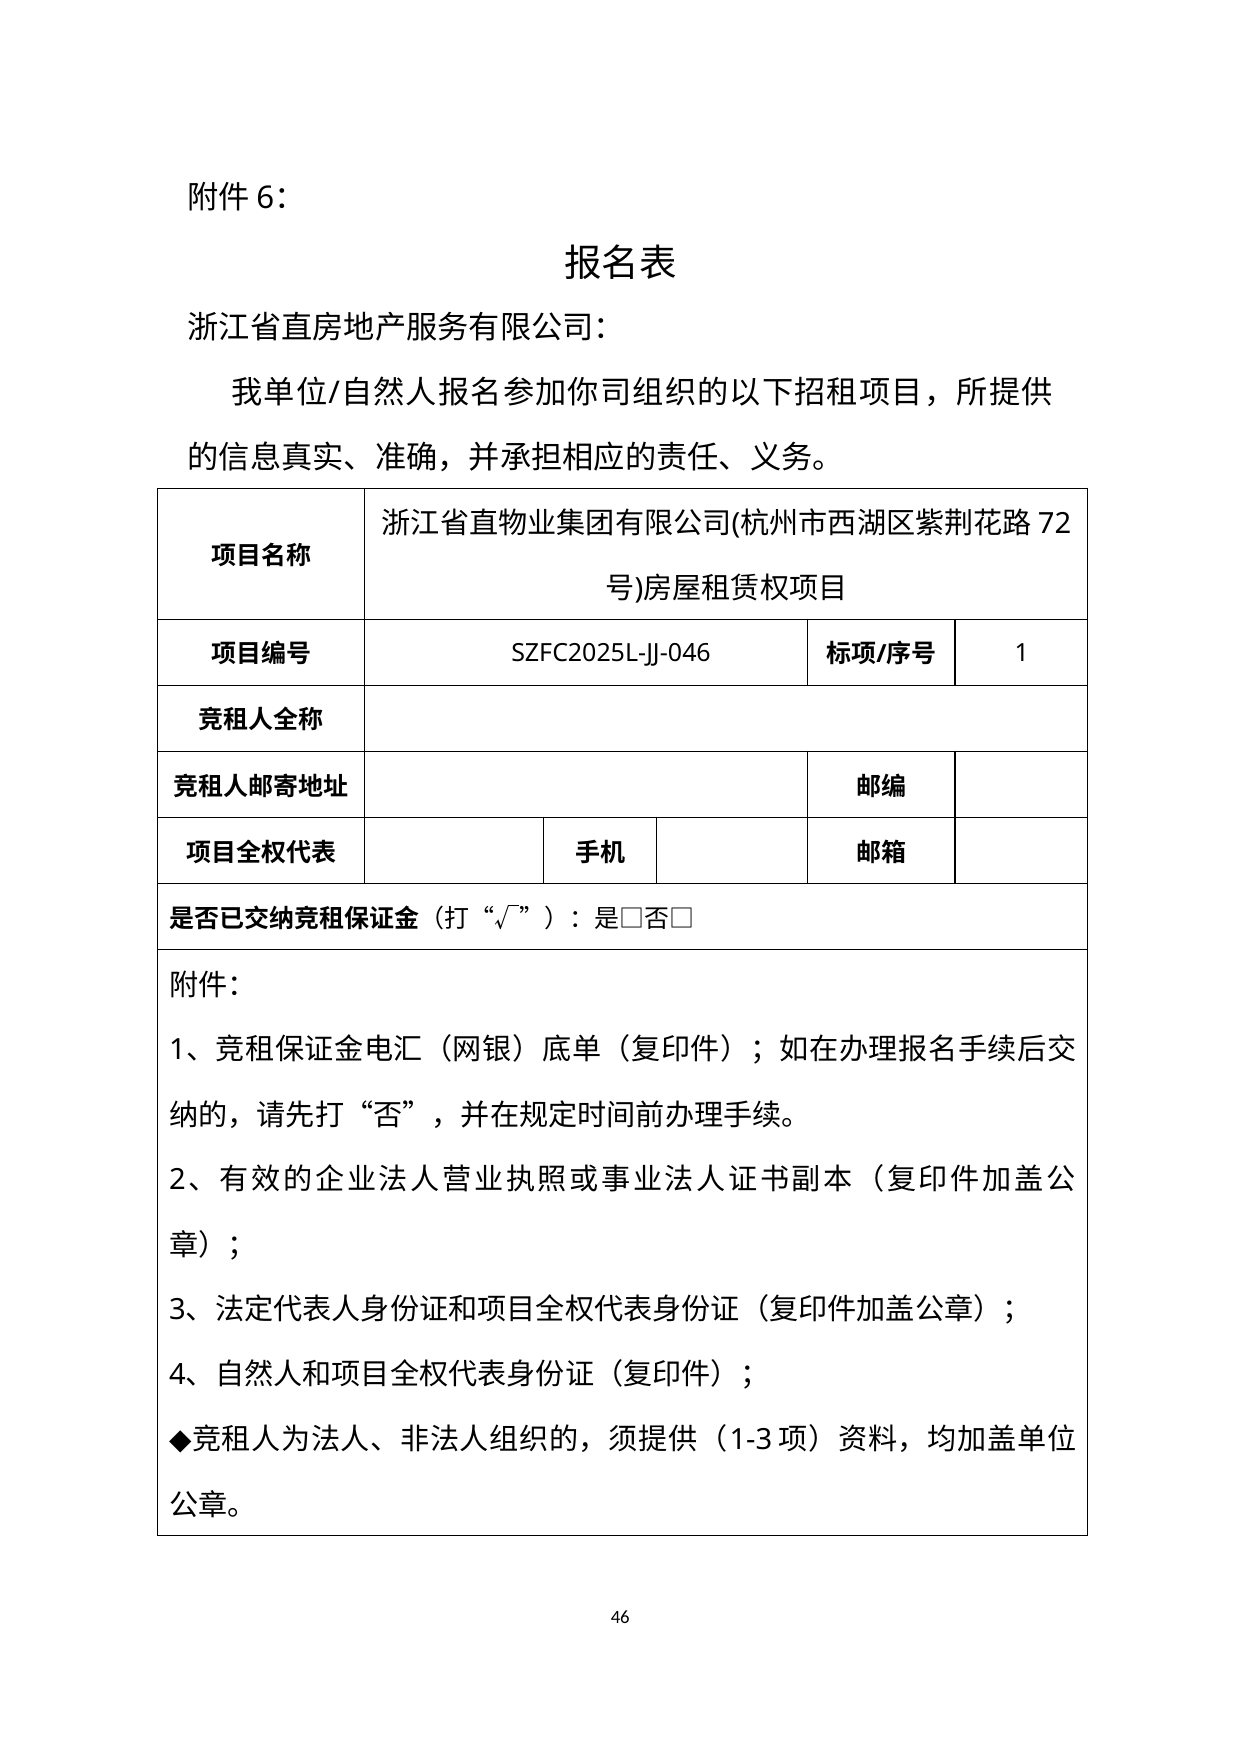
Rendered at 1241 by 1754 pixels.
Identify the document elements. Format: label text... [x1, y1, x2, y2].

table_cell 1 [956, 620, 1087, 684]
text 我单位/自然人报名参加你司组织的以下招租项目，所提供的信息真实、准确，并承担相应的责任、义务。 [187, 357, 1053, 487]
table_cell 是否已交纳竞租保证金（打“√”）：是□否□ [158, 884, 1087, 949]
table_cell [657, 818, 807, 883]
table_cell 项目编号 [158, 620, 364, 684]
table_cell [365, 818, 543, 883]
table_cell [365, 686, 1087, 751]
table_cell 邮箱 [808, 818, 954, 883]
table_cell 竞租人邮寄地址 [158, 752, 364, 817]
table_cell SZFC2025L-JJ-046 [365, 620, 807, 684]
table_header 项目名称 [158, 489, 364, 618]
table_header 浙江省直物业集团有限公司(杭州市西湖区紫荆花路72号)房屋租赁权项目 [365, 489, 1087, 618]
table_cell [956, 752, 1087, 817]
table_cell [158, 950, 1087, 1535]
table_cell 项目全权代表 [158, 818, 364, 883]
table_cell [365, 752, 807, 817]
table_cell 手机 [544, 818, 656, 883]
text 浙江省直房地产服务有限公司： [187, 292, 1053, 357]
table_cell [956, 818, 1087, 883]
text 附件6： [187, 162, 1053, 227]
text 报名表 [187, 227, 1053, 292]
table_cell 竞租人全称 [158, 686, 364, 751]
table_cell 标项/序号 [808, 620, 954, 684]
table_cell 邮编 [808, 752, 954, 817]
